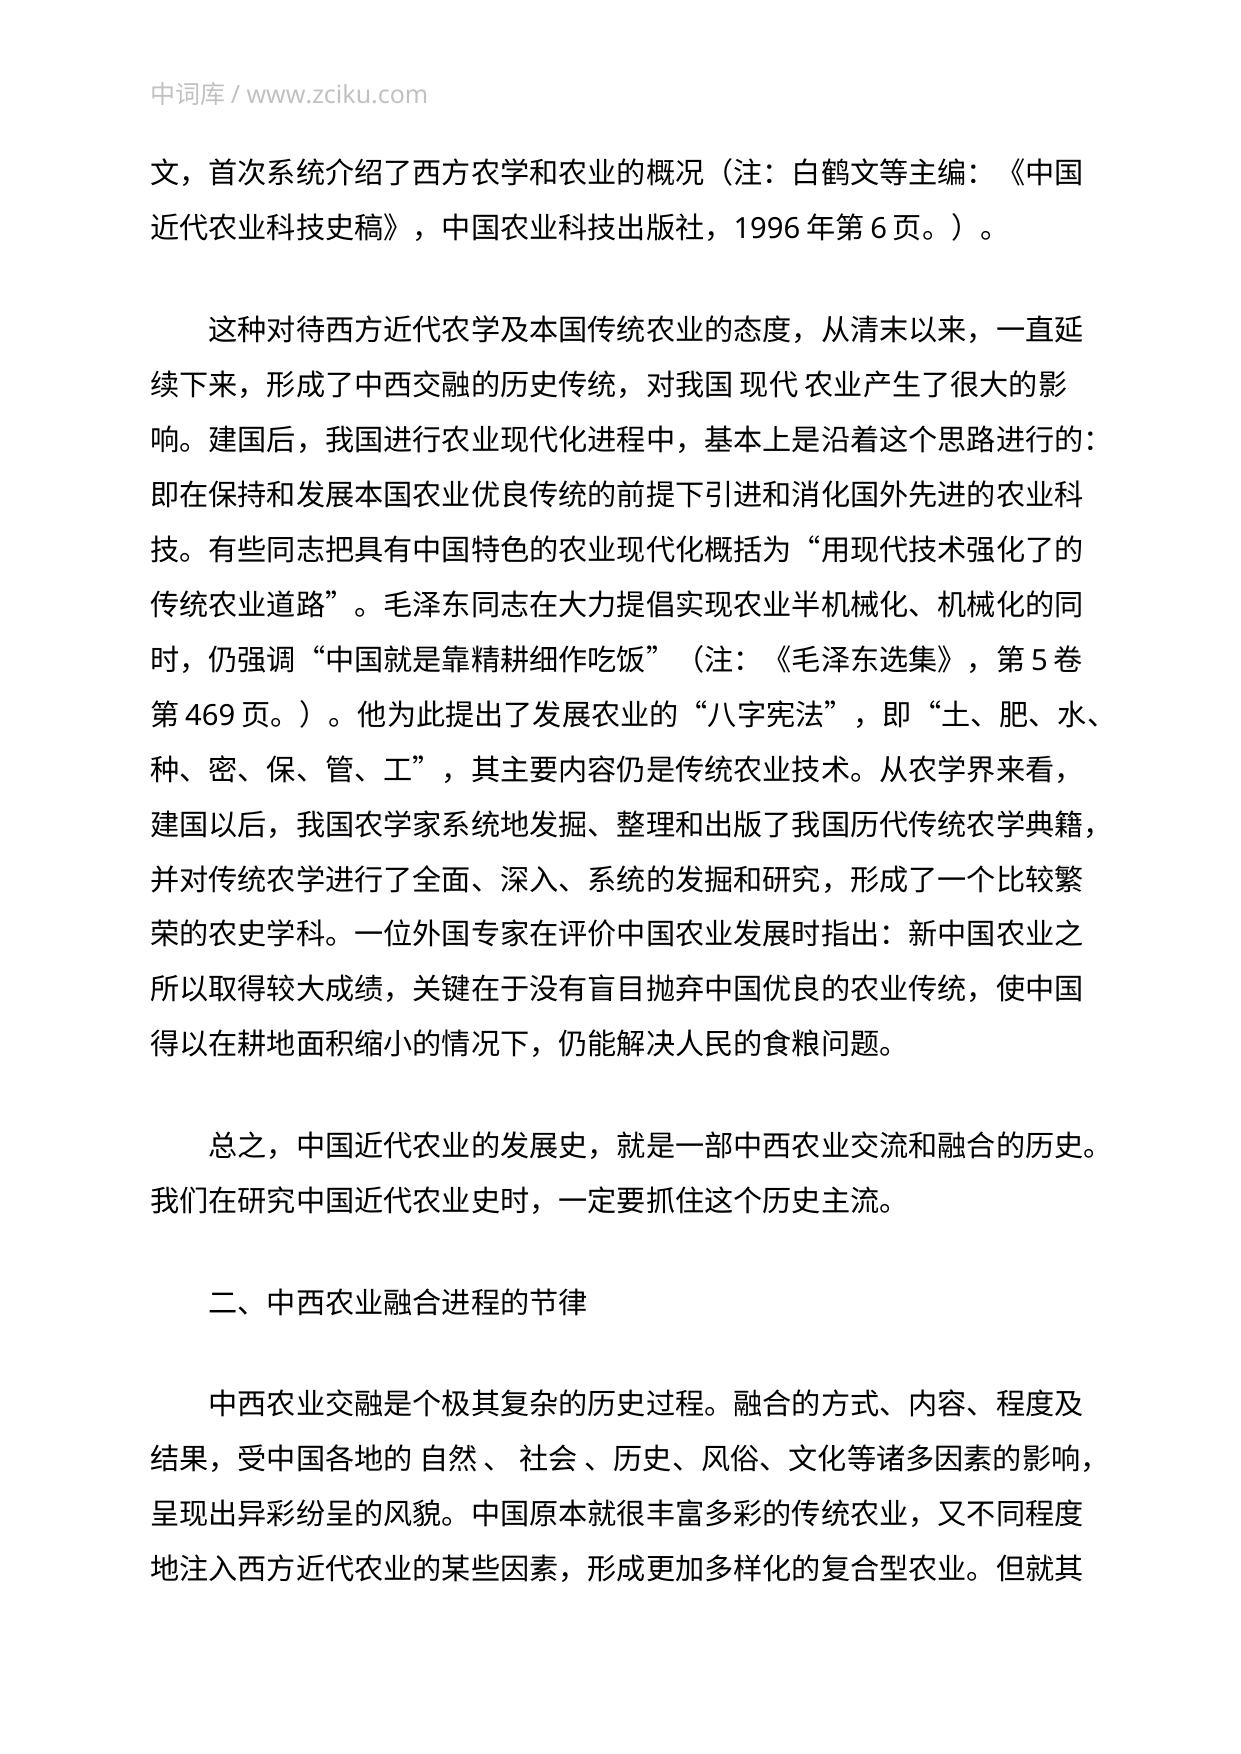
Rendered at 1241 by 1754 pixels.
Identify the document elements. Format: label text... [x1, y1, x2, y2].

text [150, 150, 1090, 247]
text 总之，中国近代农业的发展史，就是一部中西农业交流和融合的历史。我们在研究中国近代农业史时，一定要抓住这个历史主流。 [150, 1122, 1090, 1220]
text 这种对待西方近代农学及本国传统农业的态度，从清末以来，一直延续下来，形成了中西交融的历史传统，对我国 现代 农业产生了很大的影响。建国后，我国进行农业现代化进程中，基本上是沿着这个思路进行的：即在保持和发展本国农业优良传统的前提下引进和消化国外先进的农业科技。有些同志把具有中国特色的农业现代化概括为“用现代技术强化了的传统农业道路”。毛泽东同志在大力提倡实现农业半机械化、机械化的同时，仍强调“中国就是靠精耕细作吃饭”（注：《毛泽东选集》，第5卷第469页。）。他为此提出了发展农业的“八字宪法”，即“土、肥、水、种、密、保、管、工”，其主要内容仍是传统农业技术。从农学界来看，建国以后，我国农学家系统地发掘、整理和出版了我国历代传统农学典籍，并对传统农学进行了全面、深入、系统的发掘和研究，形成了一个比较繁荣的农史学科。一位外国专家在评价中国农业发展时指出：新中国农业之所以取得较大成绩，关键在于没有盲目抛弃中国优良的农业传统，使中国得以在耕地面积缩小的情况下，仍能解决人民的食粮问题。 [150, 307, 1090, 1063]
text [150, 1381, 1090, 1588]
text 二、中西农业融合进程的节律 [150, 1279, 1090, 1321]
